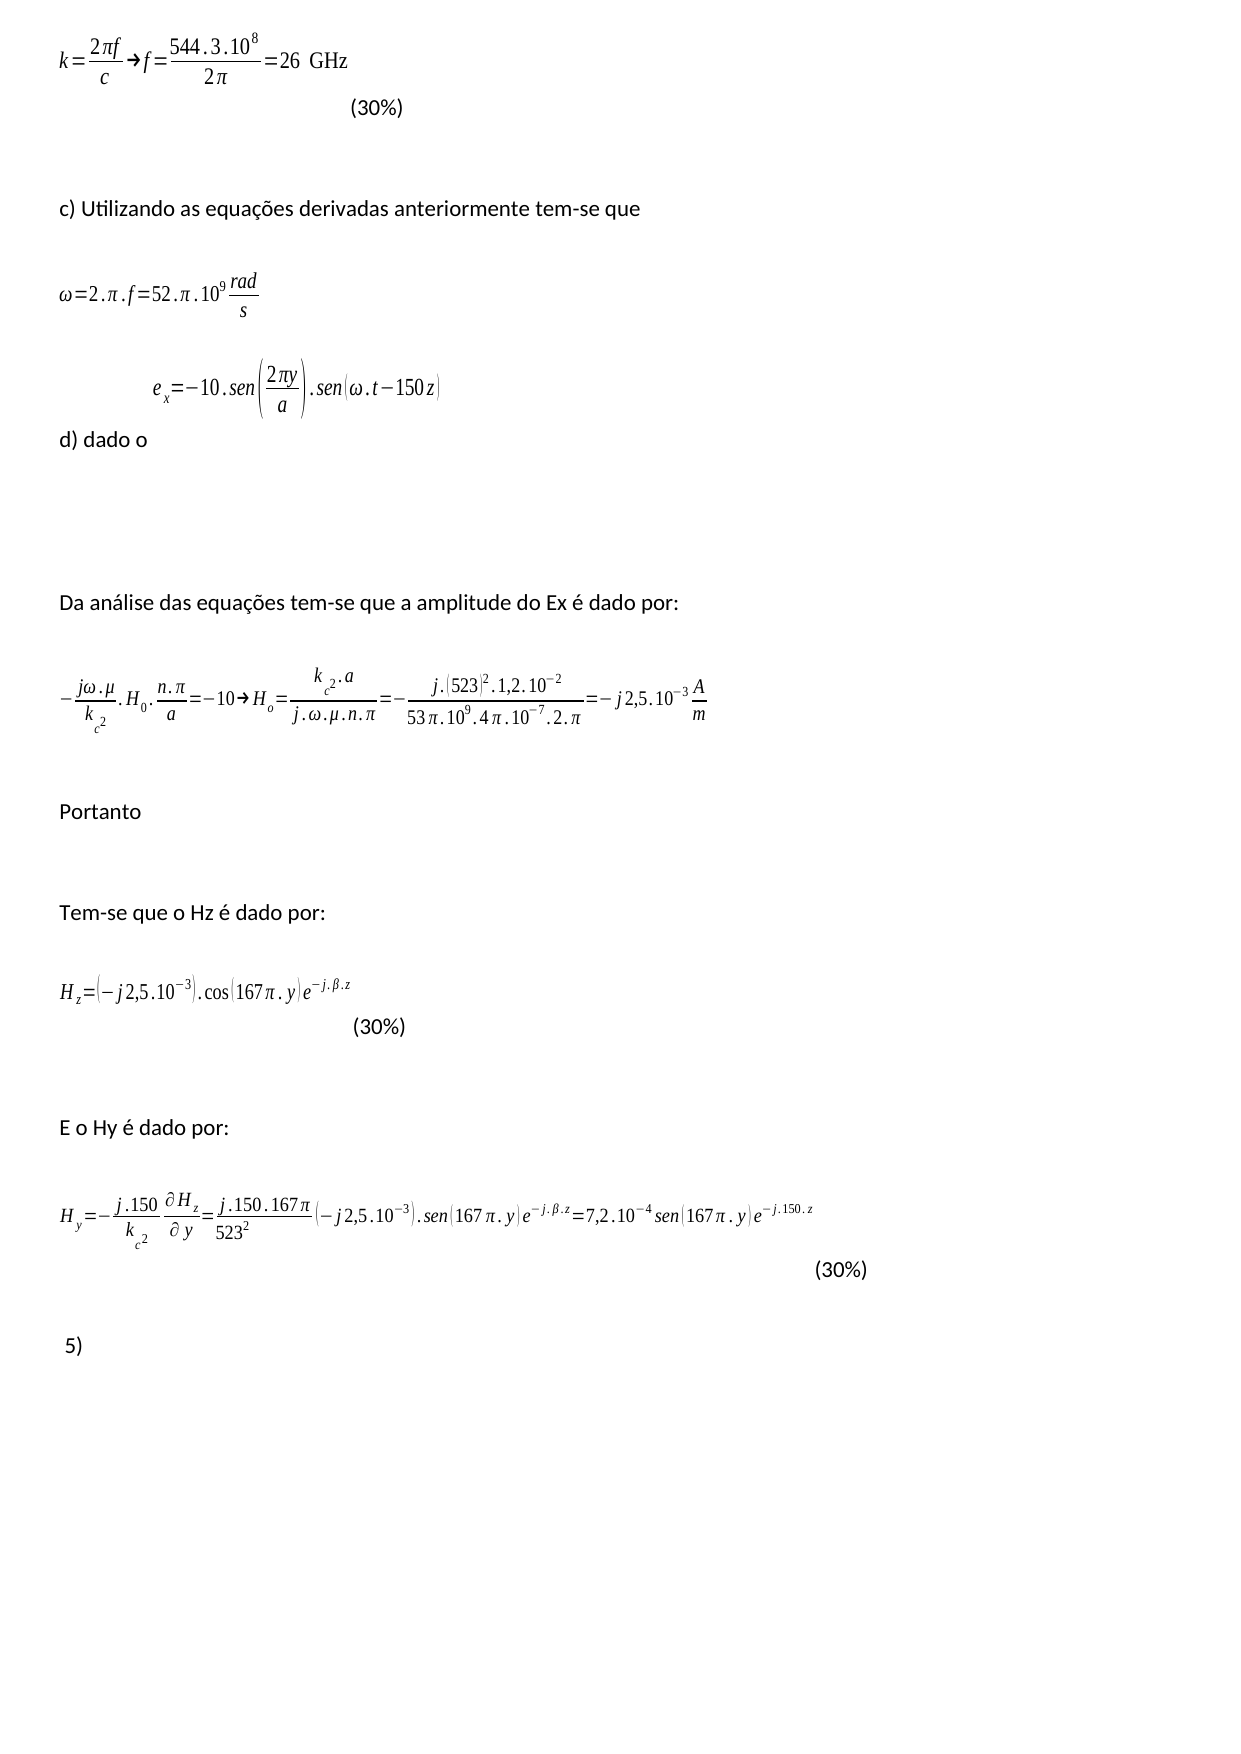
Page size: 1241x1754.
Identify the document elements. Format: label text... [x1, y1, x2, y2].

text 5) [59, 1331, 1181, 1359]
text Portanto [59, 772, 1181, 825]
text (30%) [59, 973, 1181, 1040]
text d) dado o [59, 357, 1181, 452]
text c) Utilizando as equações derivadas anteriormente tem-se que [59, 168, 1181, 222]
text E o Hy é dado por: [59, 1087, 1181, 1141]
text Tem-se que o Hz é dado por: [59, 872, 1181, 926]
text Da análise das equações tem-se que a amplitude do Ex é dado por: [59, 563, 1181, 616]
text (30%) [59, 1188, 1181, 1283]
text (30%) [59, 29, 1181, 121]
